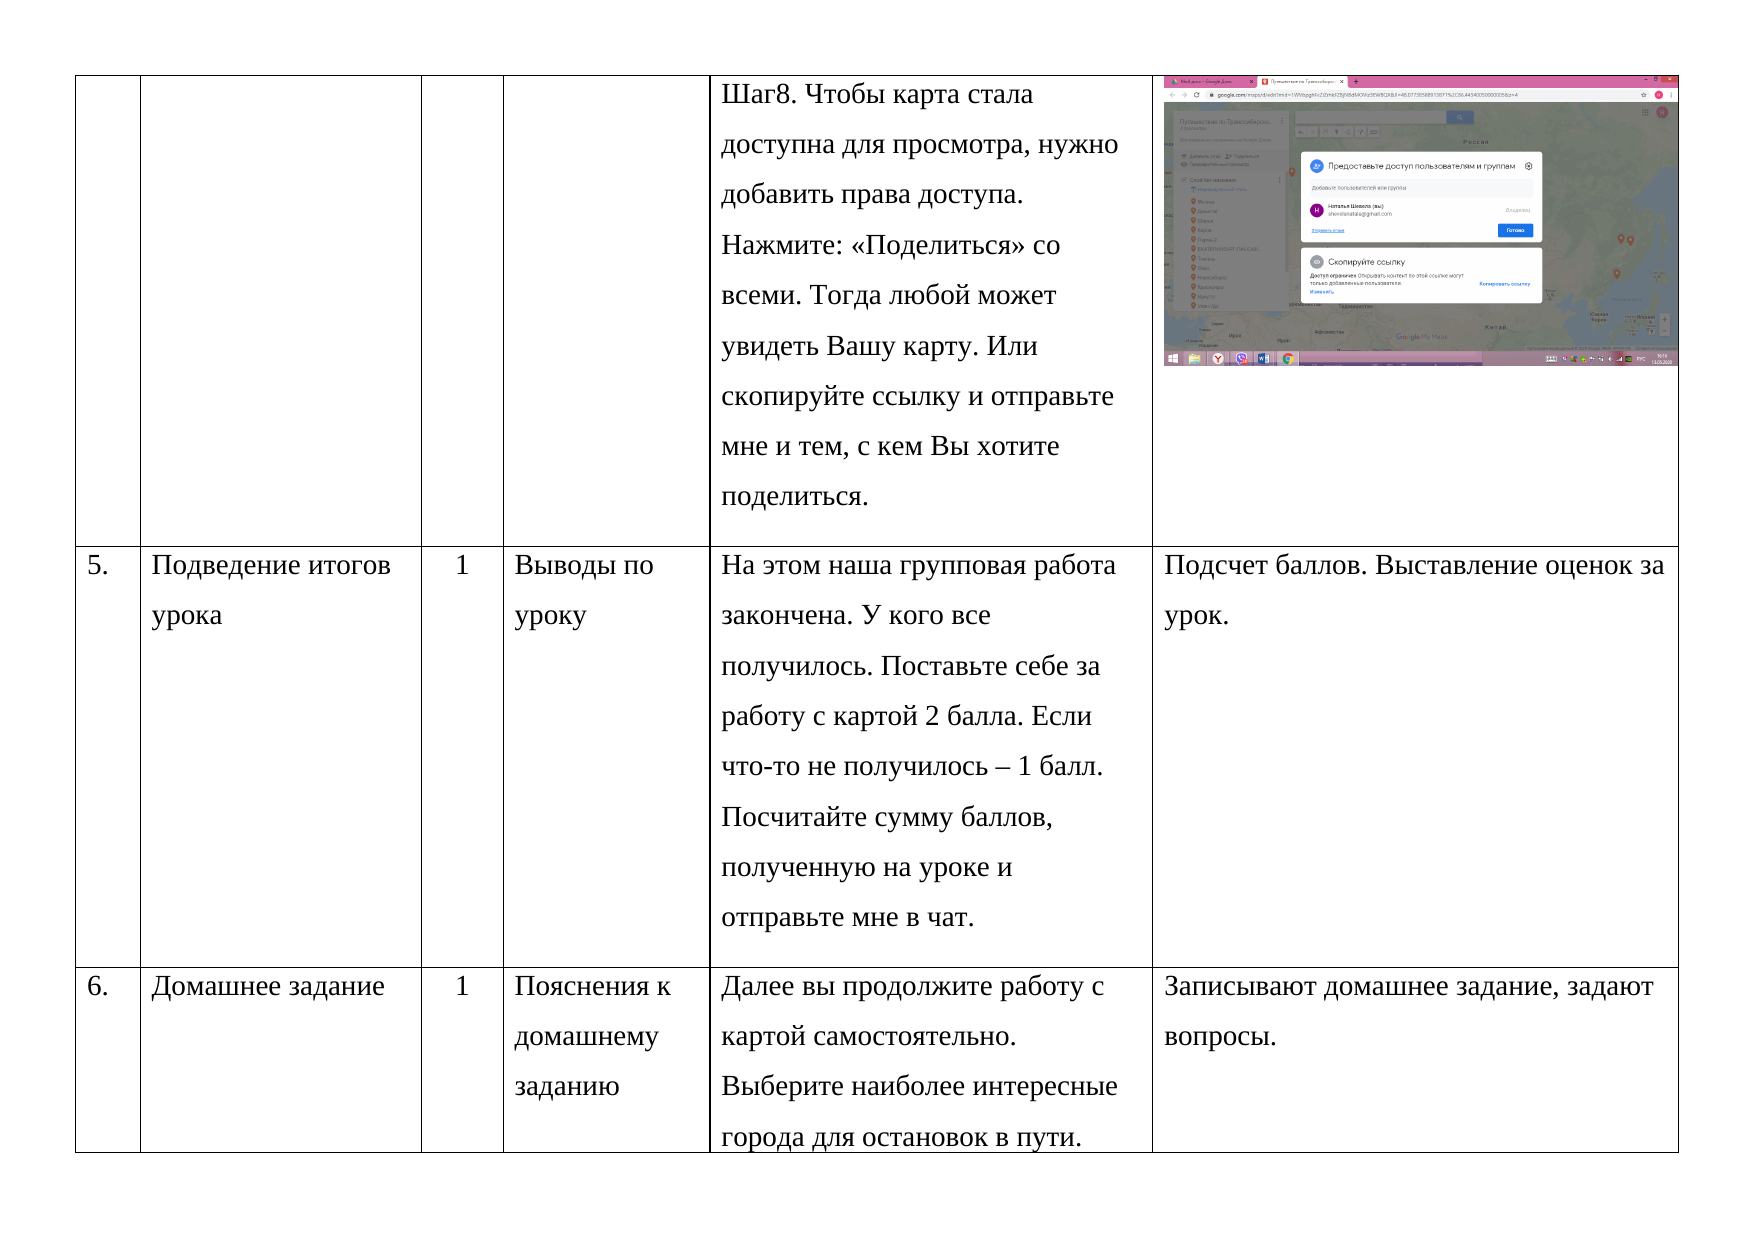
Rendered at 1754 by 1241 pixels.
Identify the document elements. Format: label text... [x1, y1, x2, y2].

table_cell 1 [422, 547, 503, 967]
table_cell 6. [76, 968, 140, 1152]
table_cell Выводы по уроку [504, 547, 709, 967]
table_cell Подведение итогов урока [141, 547, 421, 967]
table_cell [504, 968, 709, 1152]
table_cell Домашнее задание [141, 968, 421, 1152]
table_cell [711, 968, 1152, 1152]
picture [1164, 76, 1679, 366]
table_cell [1153, 968, 1678, 1152]
table_cell Подсчет баллов. Выставление оценок за урок. [1153, 547, 1678, 967]
table_cell 1 [422, 968, 503, 1152]
table_cell 5. [76, 547, 140, 967]
table_cell Шаг8. Чтобы карта стала доступна для просмотра, нужно добавить права доступа. Нажмите: «Поделиться» со всеми. Тогда любой может увидеть Вашу карту. Или скопируйте ссылку и отправьте мне и тем, с кем Вы хотите поделиться. [711, 76, 1152, 546]
table_cell [1153, 76, 1678, 546]
table_cell На этом наша групповая работа закончена. У кого все получилось. Поставьте себе за работу с картой 2 балла. Если что-то не получилось – 1 балл. Посчитайте сумму баллов, полученную на уроке и отправьте мне в чат. [711, 547, 1152, 967]
